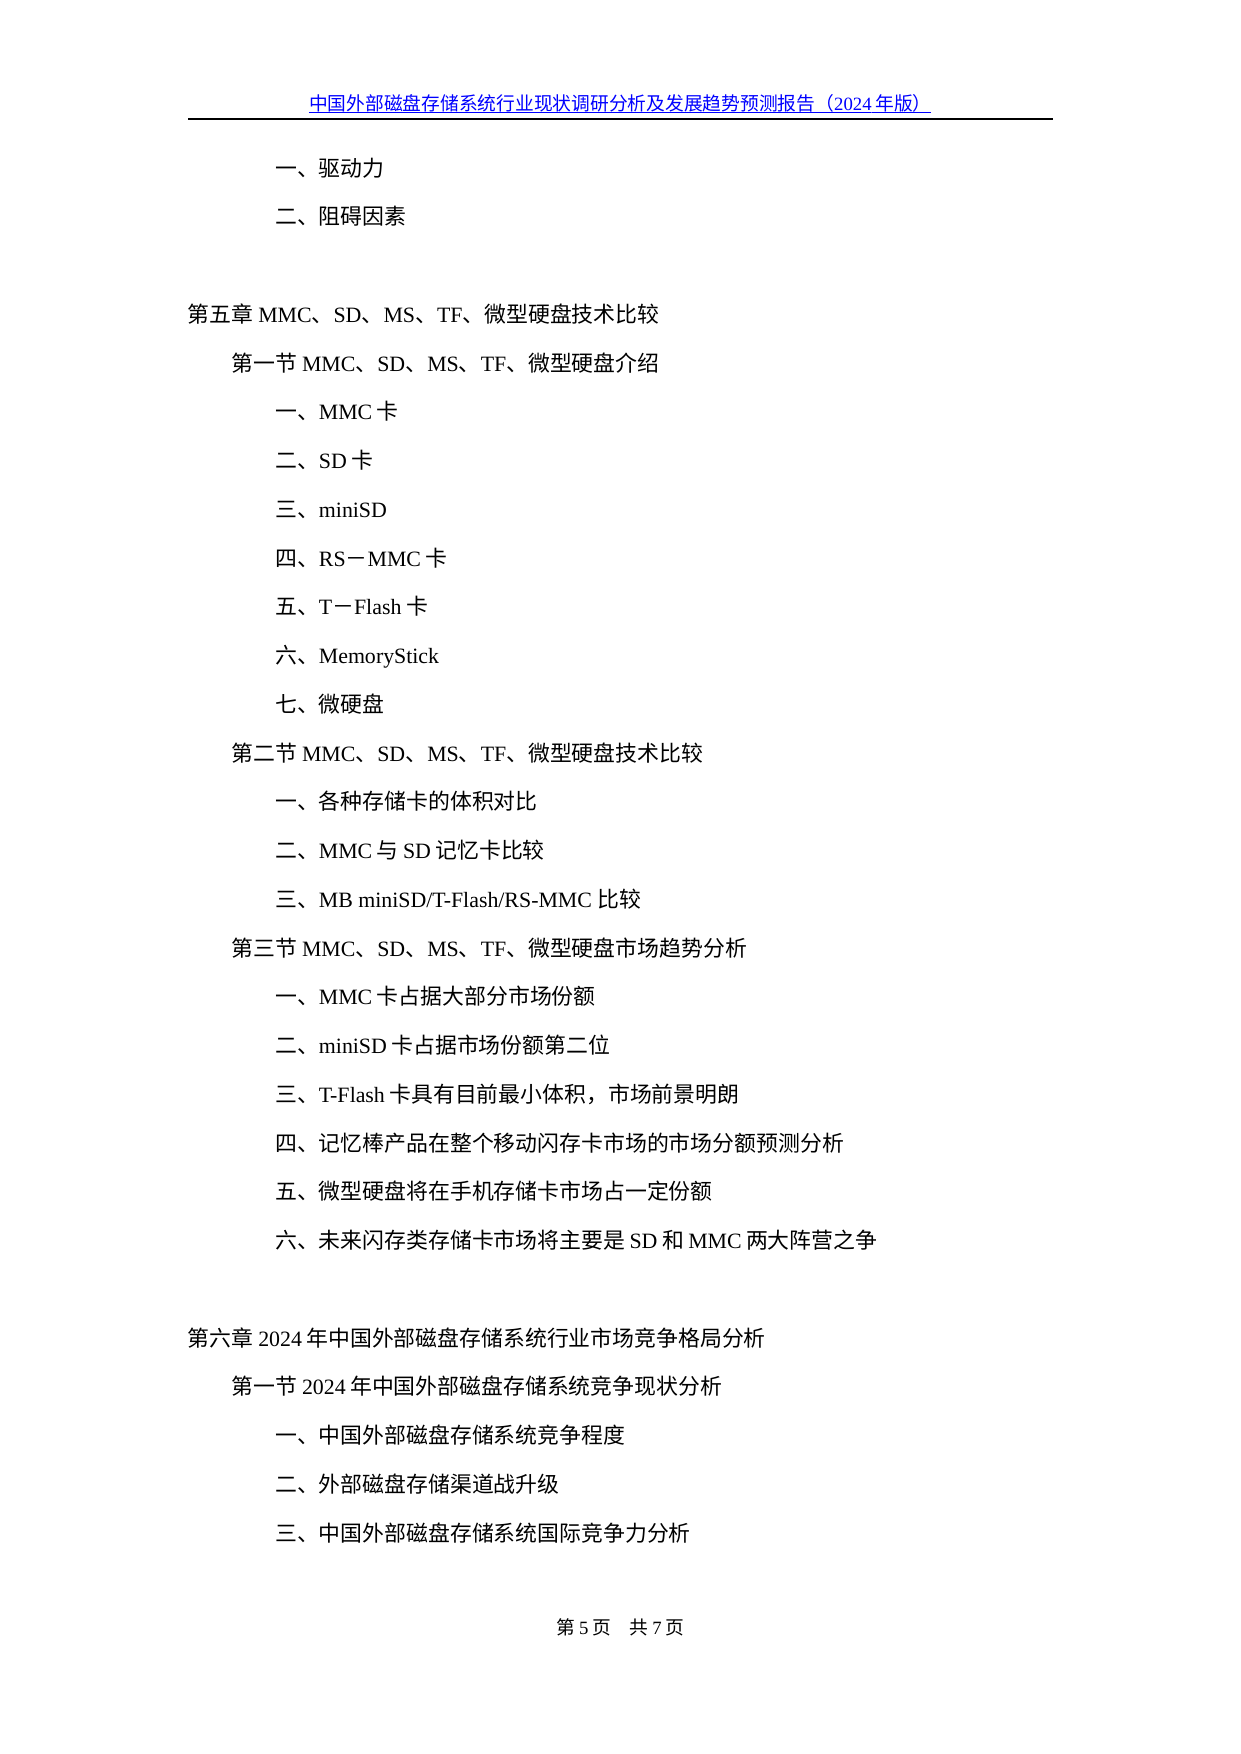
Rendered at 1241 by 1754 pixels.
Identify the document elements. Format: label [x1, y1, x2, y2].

text [187, 150, 1053, 1548]
